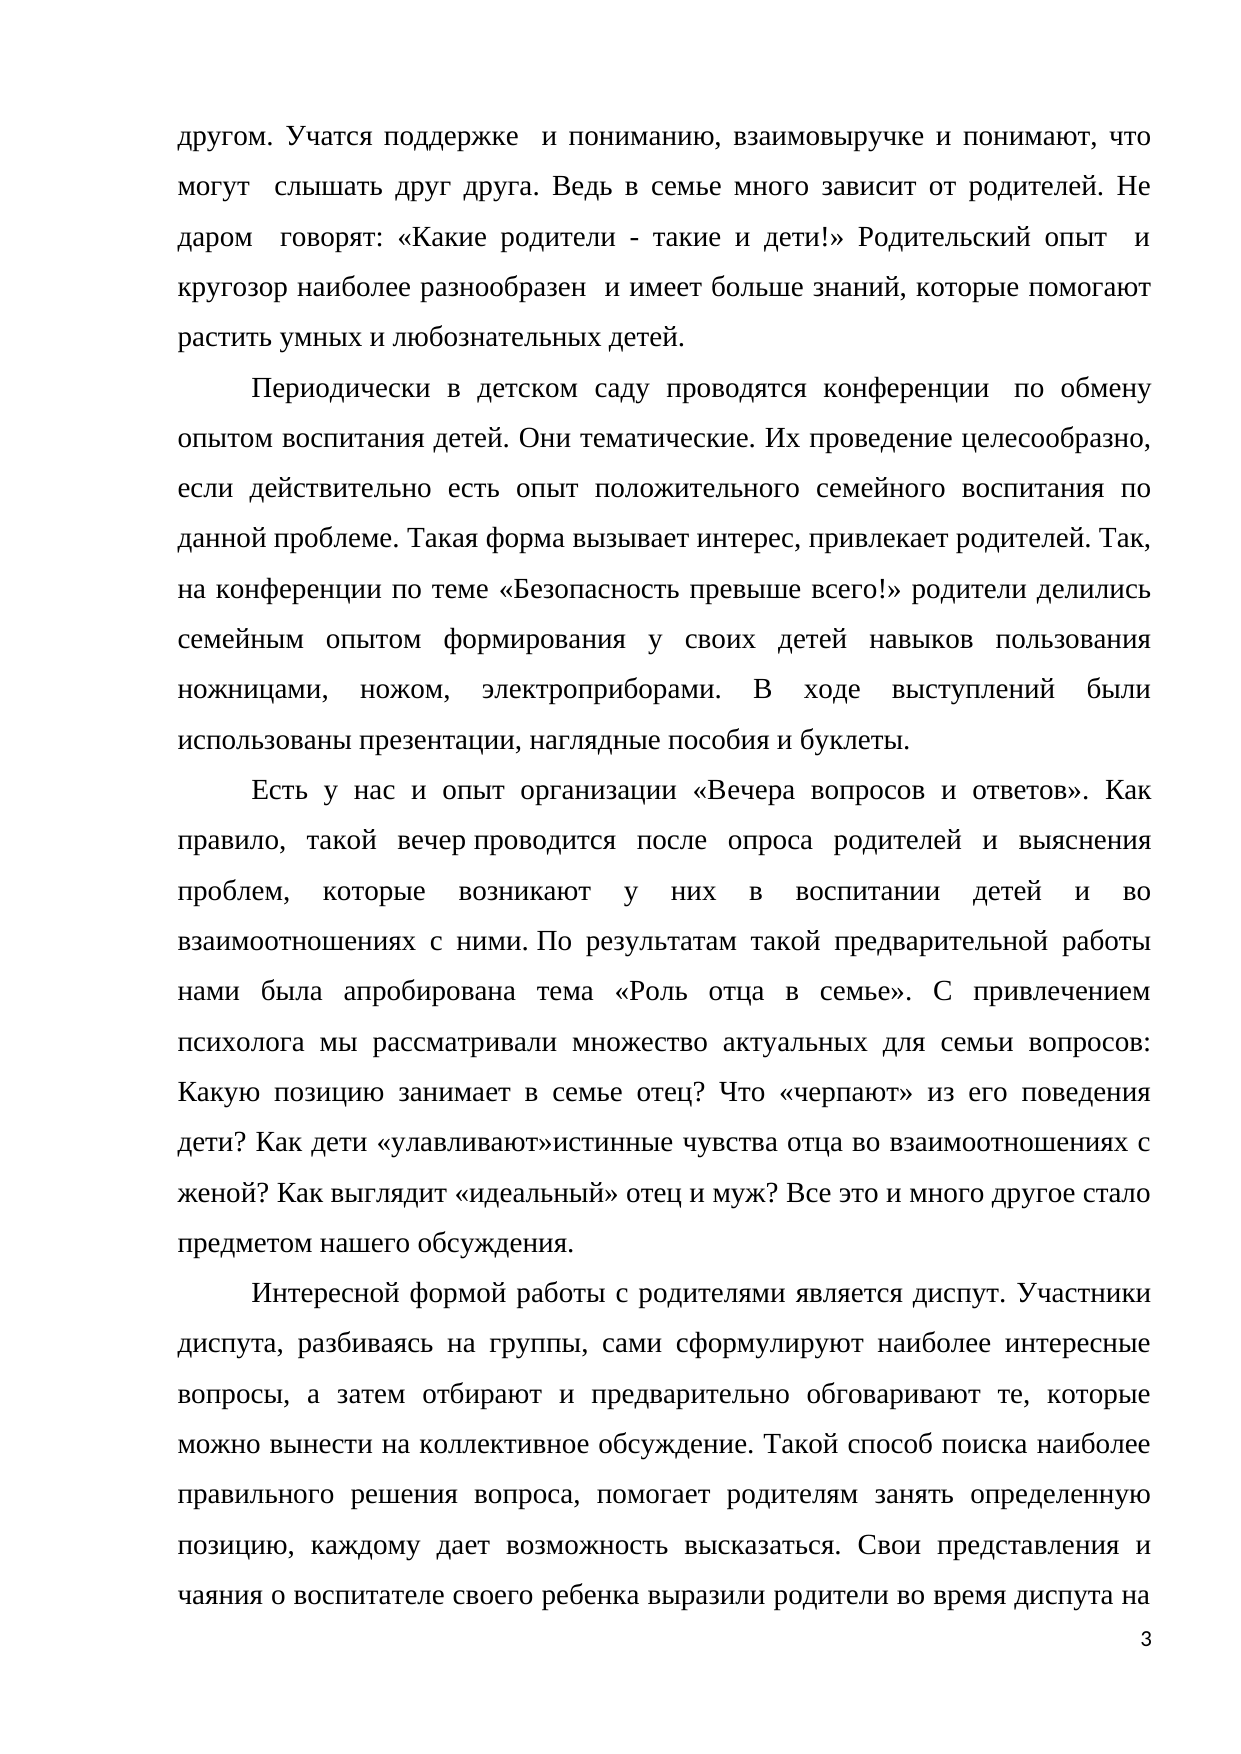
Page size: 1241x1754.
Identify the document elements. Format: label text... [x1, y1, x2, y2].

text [177, 1275, 1152, 1611]
text Периодически в детском саду проводятся конференции по обмену опытом воспитания детей. Они тематические. Их проведение целесообразно, если действительно есть опыт положительного семейного воспитания по данной проблеме. Такая форма вызывает интерес, привлекает родителей. Так, на конференции по теме «Безопасность превыше всего!» родители делились семейным опытом формирования у своих детей навыков пользования ножницами, ножом, электроприборами. В ходе выступлений были использованы презентации, наглядные пособия и буклеты. [177, 370, 1152, 755]
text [177, 118, 1152, 353]
text Есть у нас и опыт организации «Вечера вопросов и ответов». Как правило, такой вечер проводится после опроса родителей и выяснения проблем, которые возникают у них в воспитании детей и во взаимоотношениях с ними. По результатам такой предварительной работы нами была апробирована тема «Роль отца в семье». С привлечением психолога мы рассматривали множество актуальных для семьи вопросов: Какую позицию занимает в семье отец? Что «черпают» из его поведения дети? Как дети «улавливают»истинные чувства отца во взаимоотношениях с женой? Как выглядит «идеальный» отец и муж? Все это и много другое стало предметом нашего обсуждения. [177, 772, 1152, 1258]
